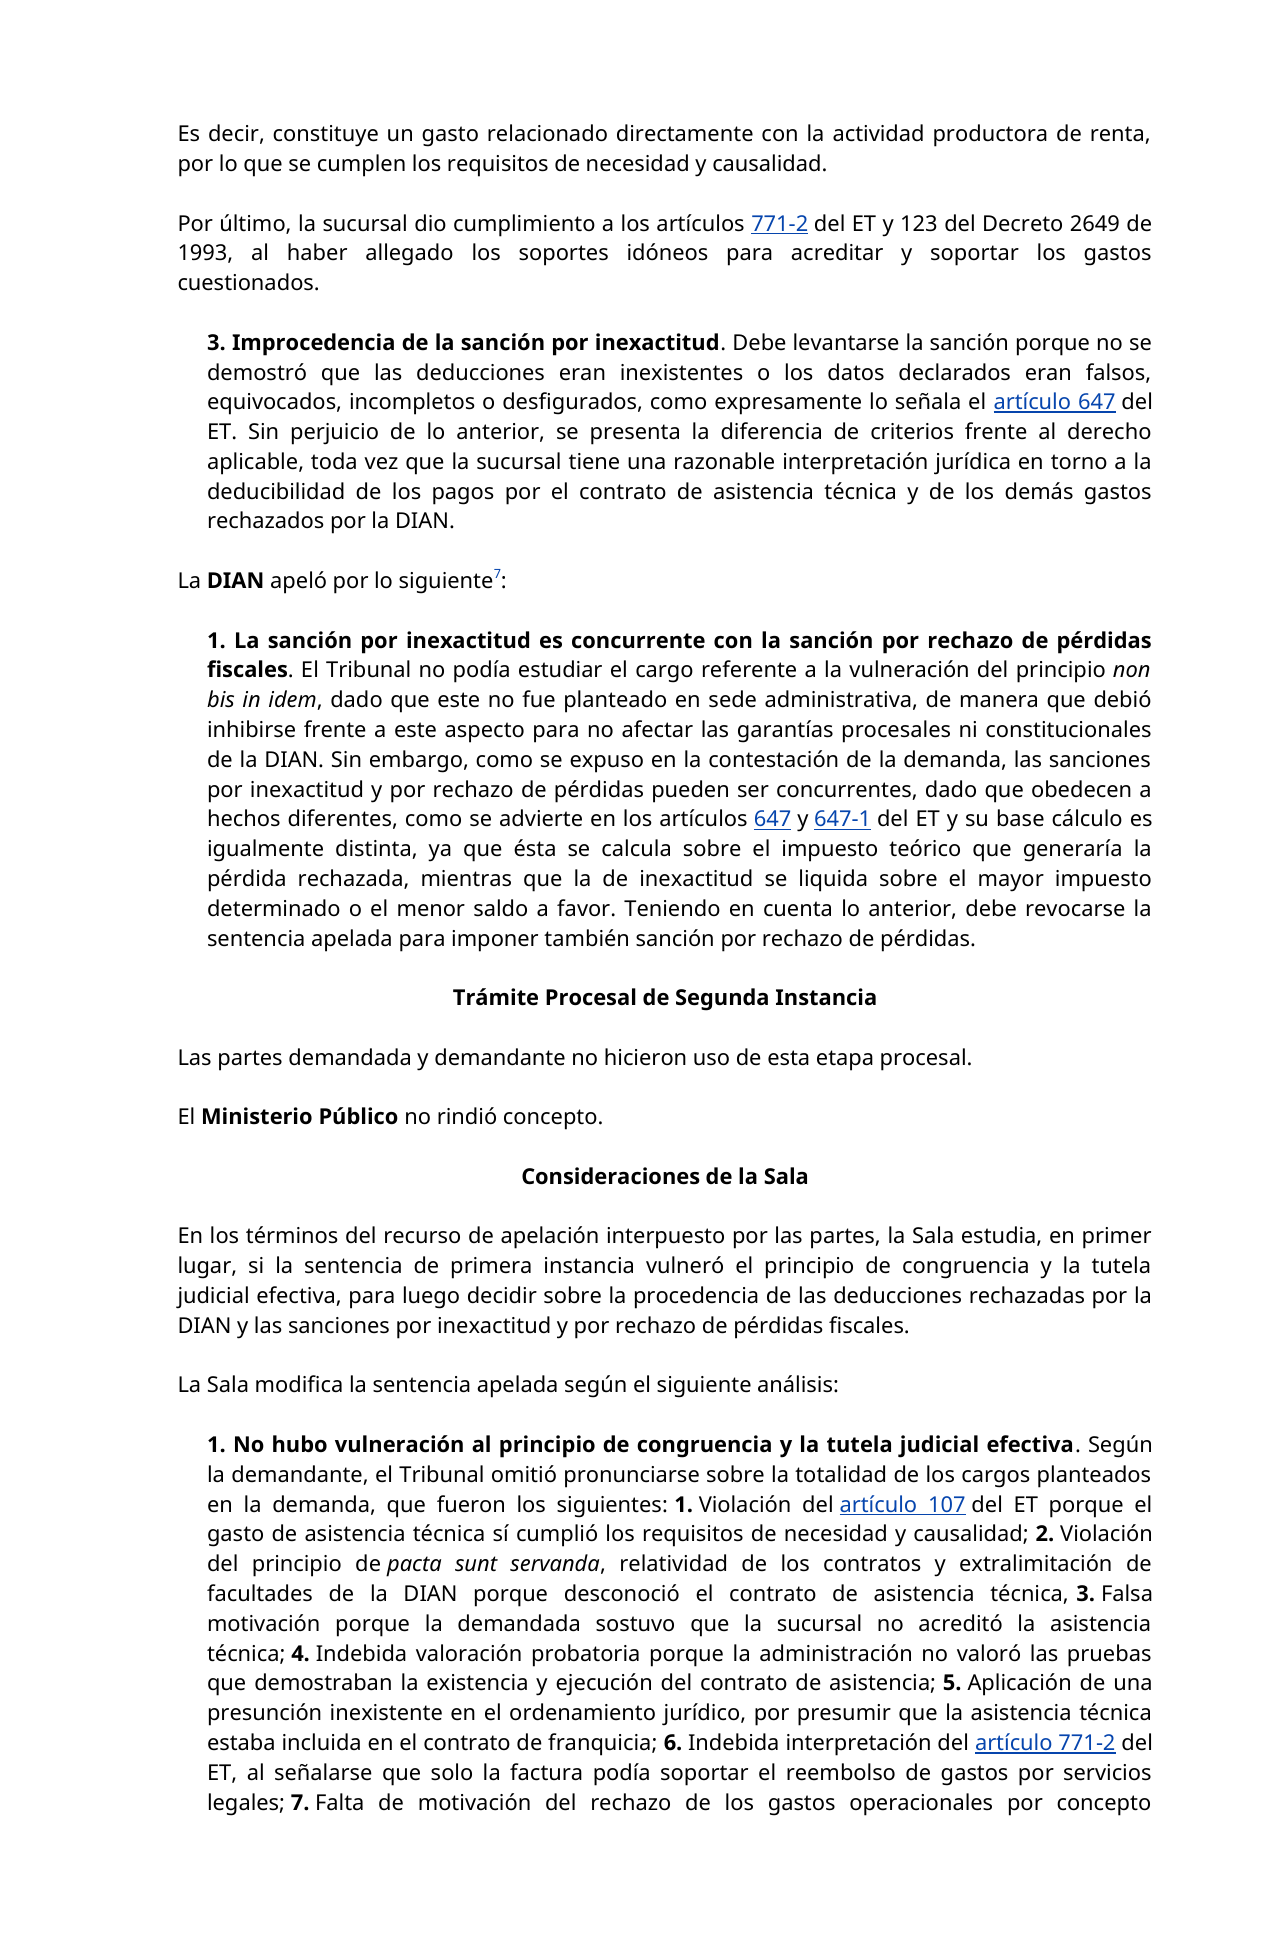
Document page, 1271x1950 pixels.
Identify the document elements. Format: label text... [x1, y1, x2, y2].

text El Ministerio Público no rindió concepto. [177, 1101, 1153, 1131]
text La Sala modifica la sentencia apelada según el siguiente análisis: [177, 1369, 1153, 1399]
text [207, 1429, 1153, 1816]
text 1. La sanción por inexactitud es concurrente con la sanción por rechazo de pérdidas fiscales. El Tribunal no podía estudiar el cargo referente a la vulneración del principio non bis in idem, dado que este no fue planteado en sede administrativa, de manera que debió inhibirse frente a este aspecto para no afectar las garantías procesales ni constitucionales de la DIAN. Sin embargo, como se expuso en la contestación de la demanda, las sanciones por inexactitud y por rechazo de pérdidas pueden ser concurrentes, dado que obedecen a hechos diferentes, como se advierte en los artículos 647 y 647-1 del ET y su base cálculo es igualmente distinta, ya que ésta se calcula sobre el impuesto teórico que generaría la pérdida rechazada, mientras que la de inexactitud se liquida sobre el mayor impuesto determinado o el menor saldo a favor. Teniendo en cuenta lo anterior, debe revocarse la sentencia apelada para imponer también sanción por rechazo de pérdidas. [207, 624, 1153, 952]
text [177, 118, 1153, 178]
text Las partes demandada y demandante no hicieron uso de esta etapa procesal. [177, 1042, 1153, 1071]
text La DIAN apeló por lo siguiente7: [177, 565, 1153, 595]
text Trámite Procesal de Segunda Instancia [177, 982, 1153, 1012]
text Por último, la sucursal dio cumplimiento a los artículos 771-2 del ET y 123 del Decreto 2649 de 1993, al haber allegado los soportes idóneos para acreditar y soportar los gastos cuestionados. [177, 207, 1153, 297]
text Consideraciones de la Sala [177, 1161, 1153, 1191]
text 3. Improcedencia de la sanción por inexactitud. Debe levantarse la sanción porque no se demostró que las deducciones eran inexistentes o los datos declarados eran falsos, equivocados, incompletos o desfigurados, como expresamente lo señala el artículo 647 del ET. Sin perjuicio de lo anterior, se presenta la diferencia de criterios frente al derecho aplicable, toda vez que la sucursal tiene una razonable interpretación jurídica en torno a la deducibilidad de los pagos por el contrato de asistencia técnica y de los demás gastos rechazados por la DIAN. [207, 327, 1153, 535]
text En los términos del recurso de apelación interpuesto por las partes, la Sala estudia, en primer lugar, si la sentencia de primera instancia vulneró el principio de congruencia y la tutela judicial efectiva, para luego decidir sobre la procedencia de las deducciones rechazadas por la DIAN y las sanciones por inexactitud y por rechazo de pérdidas fiscales. [177, 1220, 1153, 1339]
